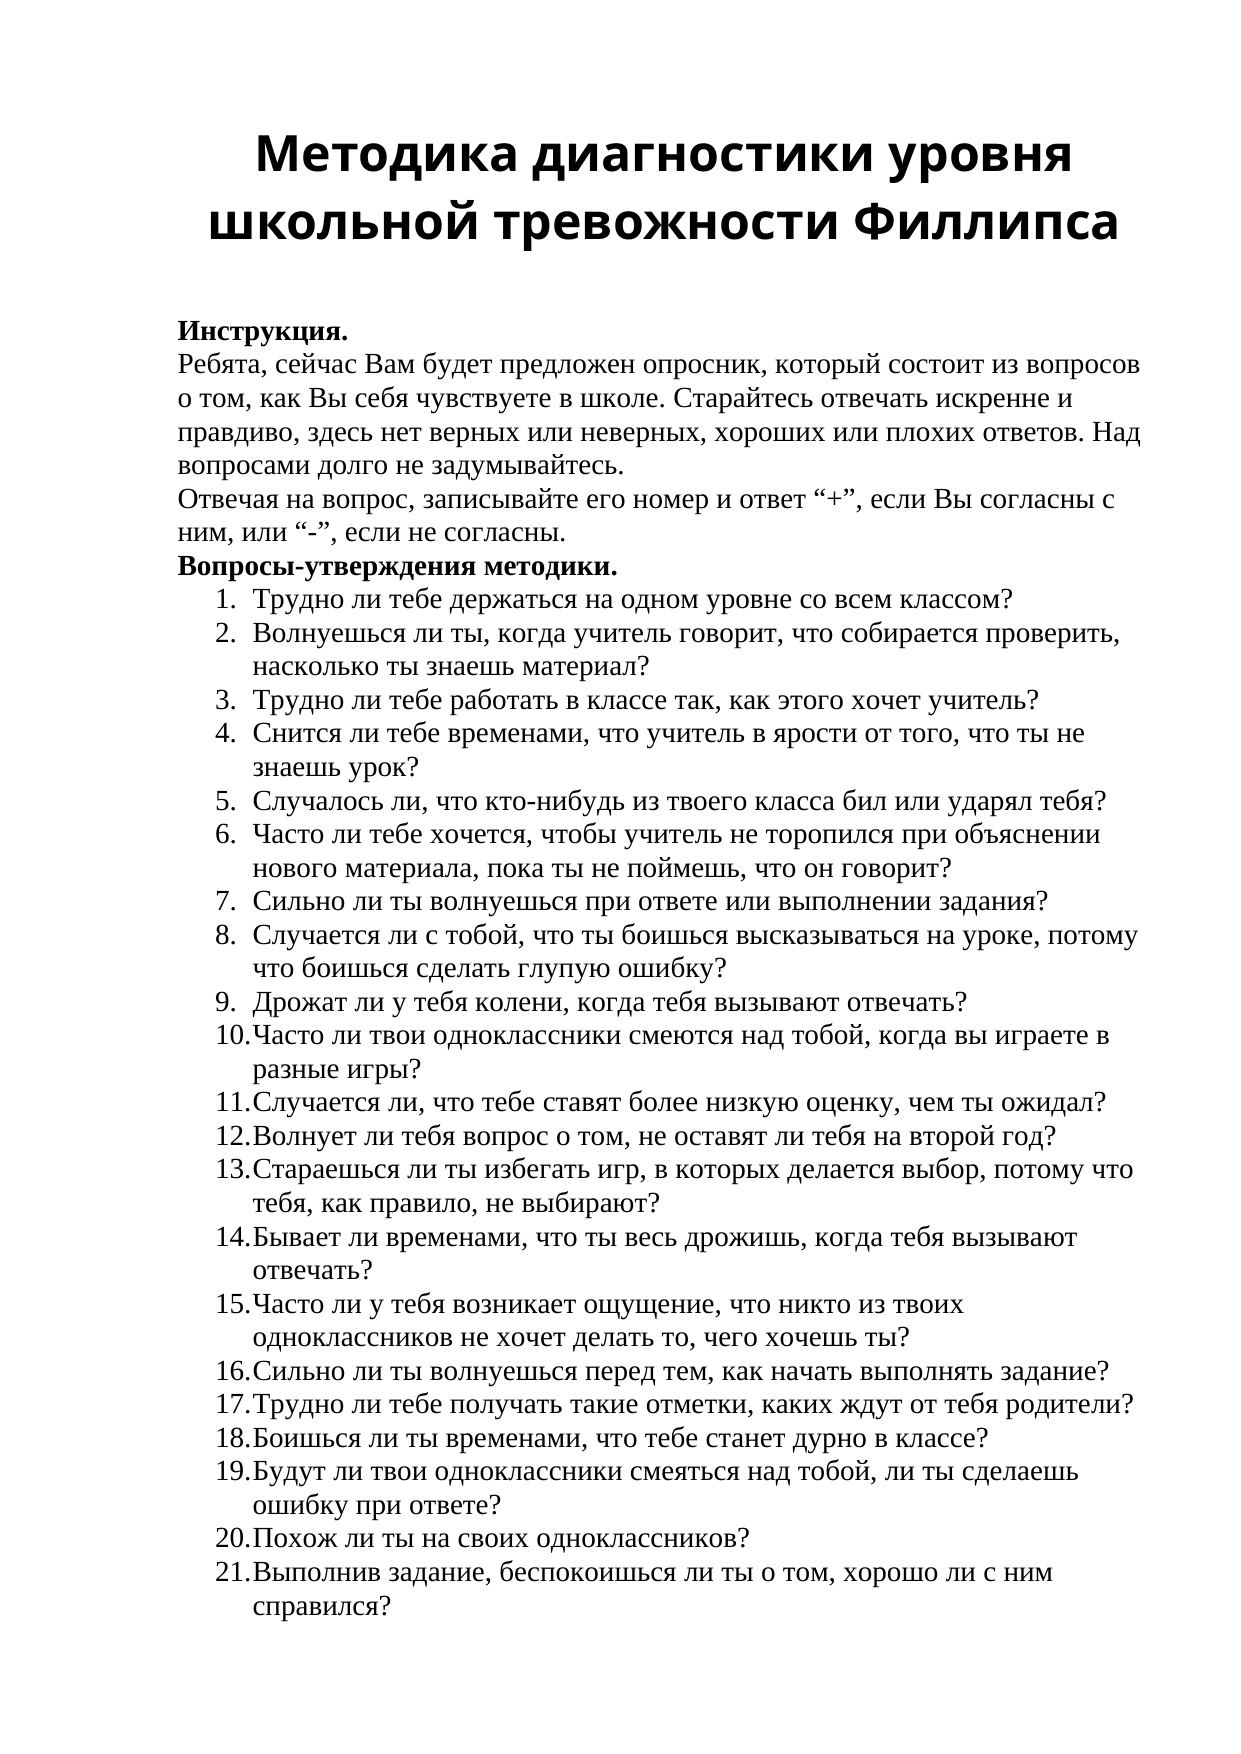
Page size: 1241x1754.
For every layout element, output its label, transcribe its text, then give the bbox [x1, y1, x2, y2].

list Сильно ли ты волнуешься при ответе или выполнении задания? [215, 883, 1152, 917]
list Снится ли тебе временами, что учитель в ярости от того, что ты не знаешь урок? [215, 716, 1152, 783]
list Часто ли тебе хочется, чтобы учитель не торопился при объяснении нового материала, пока ты не поймешь, что он говорит? [215, 816, 1152, 883]
list Часто ли твои одноклассники смеются над тобой, когда вы играете в разные игры? [215, 1017, 1152, 1084]
text Отвечая на вопрос, записывайте его номер и ответ “+”, если Вы согласны с ним, или “-”, если не согласны. [177, 481, 1152, 548]
list Волнуешься ли ты, когда учитель говорит, что собирается проверить, насколько ты знаешь материал? [215, 615, 1152, 682]
list Стараешься ли ты избегать игр, в которых делается выбор, потому что тебя, как правило, не выбирают? [215, 1152, 1152, 1219]
list Будут ли твои одноклассники смеяться над тобой, ли ты сделаешь ошибку при ответе? [215, 1453, 1152, 1521]
list Похож ли ты на своих одноклассников? [215, 1521, 1152, 1554]
list Бывает ли временами, что ты весь дрожишь, когда тебя вызывают отвечать? [215, 1219, 1152, 1286]
list Случалось ли, что кто-нибудь из твоего класса бил или ударял тебя? [215, 783, 1152, 816]
text Инструкция. [177, 313, 1152, 347]
text Ребята, сейчас Вам будет предложен опросник, который состоит из вопросов о том, как Вы себя чувствуете в школе. Старайтесь отвечать искренне и правдиво, здесь нет верных или неверных, хороших или плохих ответов. Над вопросами долго не задумывайтесь. [177, 347, 1152, 481]
list Трудно ли тебе получать такие отметки, каких ждут от тебя родители? [215, 1386, 1152, 1420]
list Часто ли у тебя возникает ощущение, что никто из твоих одноклассников не хочет делать то, чего хочешь ты? [215, 1286, 1152, 1353]
list Дрожат ли у тебя колени, когда тебя вызывают отвечать? [215, 984, 1152, 1017]
list Выполнив задание, беспокоишься ли ты о том, хорошо ли с ним справился? [215, 1554, 1152, 1621]
list Боишься ли ты временами, что тебе станет дурно в классе? [215, 1420, 1152, 1453]
list Сильно ли ты волнуешься перед тем, как начать выполнять задание? [215, 1353, 1152, 1386]
list Трудно ли тебе работать в классе так, как этого хочет учитель? [215, 682, 1152, 716]
list Случается ли, что тебе ставят более низкую оценку, чем ты ожидал? [215, 1084, 1152, 1118]
list Волнует ли тебя вопрос о том, не оставят ли тебя на второй год? [215, 1118, 1152, 1152]
list Трудно ли тебе держаться на одном уровне со всем классом? [215, 581, 1152, 615]
text Методика диагностики уровня школьной тревожности Филлипса [177, 118, 1152, 254]
list Случается ли с тобой, что ты боишься высказываться на уроке, потому что боишься сделать глупую ошибку? [215, 917, 1152, 984]
text Вопросы-утверждения методики. [177, 548, 1152, 581]
